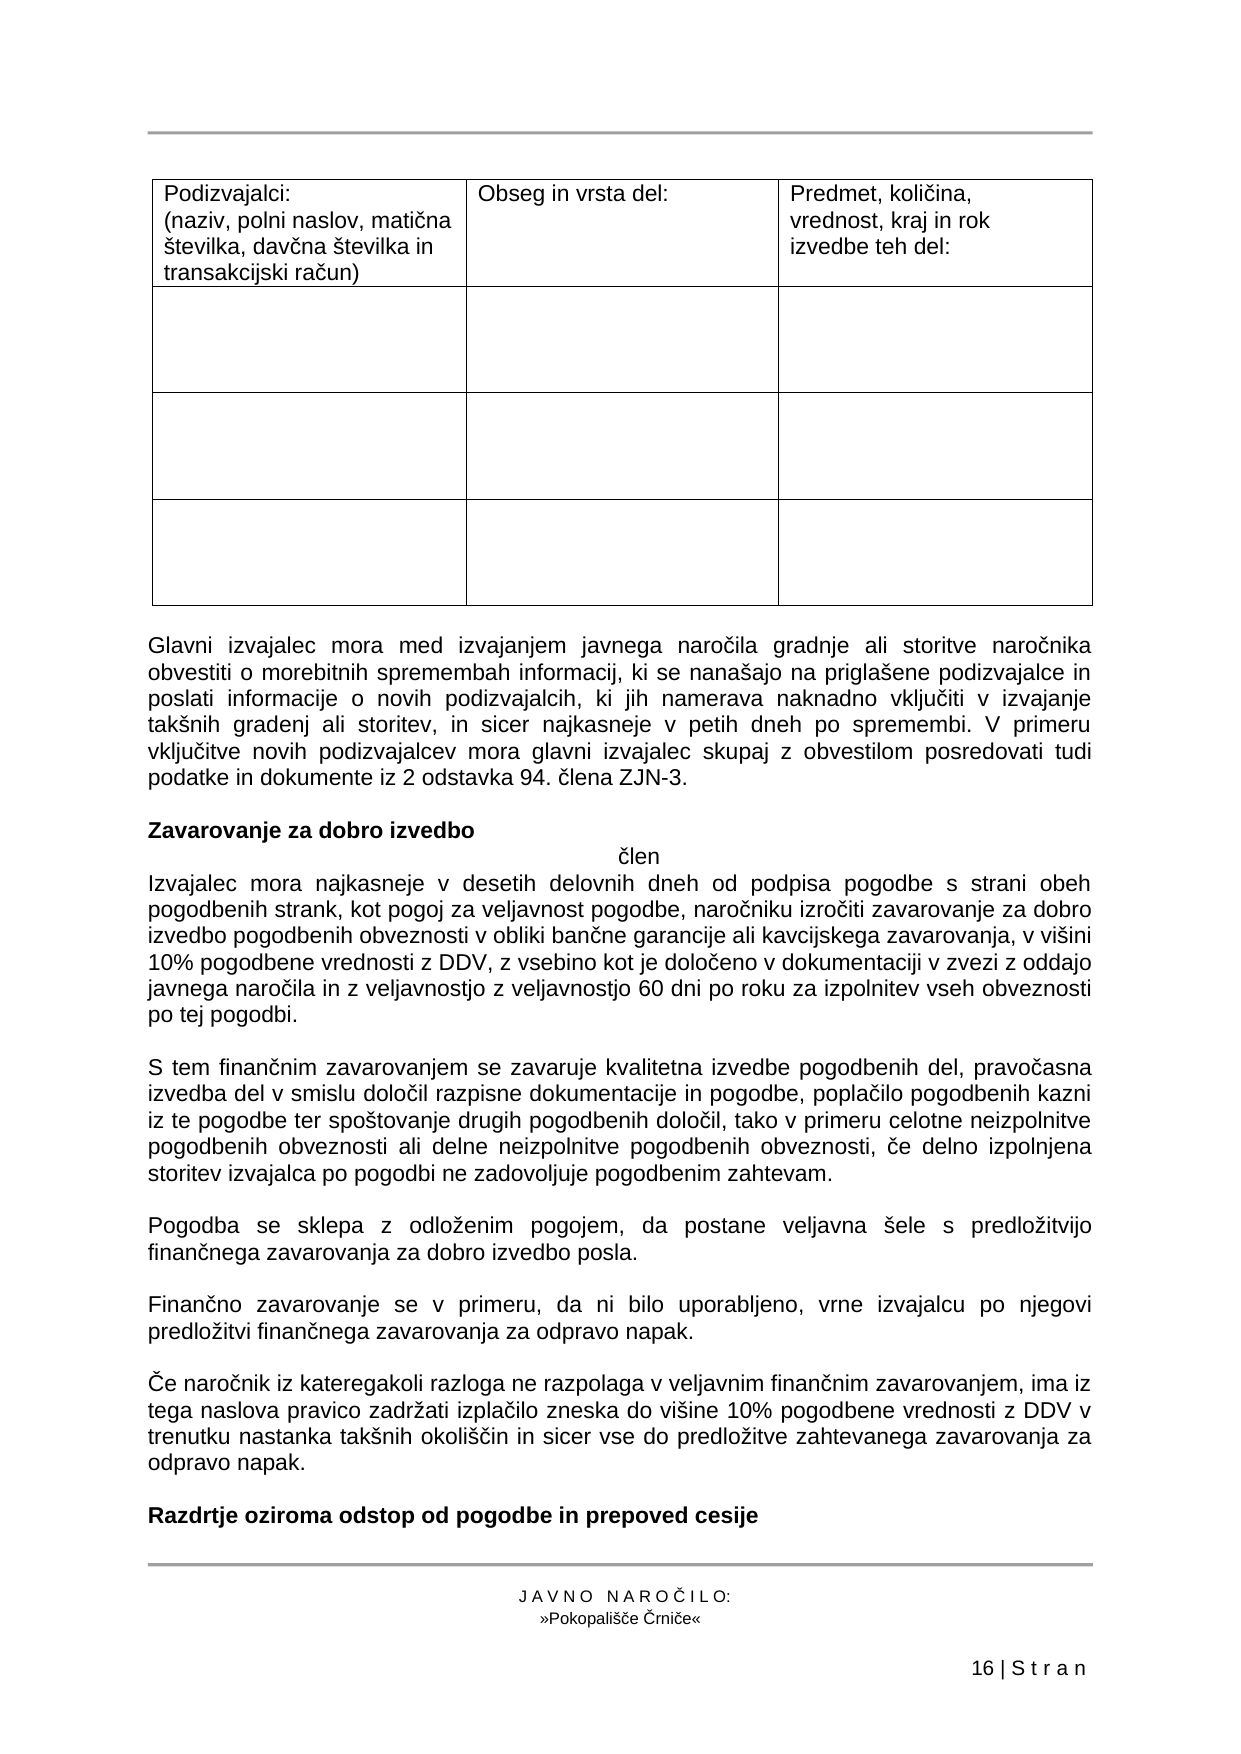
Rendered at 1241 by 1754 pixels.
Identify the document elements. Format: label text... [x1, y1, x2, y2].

table_cell [467, 500, 778, 605]
table_cell [153, 393, 466, 498]
text Razdrtje oziroma odstop od pogodbe in prepoved cesije [148, 1502, 1092, 1528]
text člen [185, 843, 1092, 869]
table_header Podizvajalci: (naziv, polni naslov, matična številka, davčna številka in transakcijski račun) [153, 180, 466, 286]
table_cell [779, 287, 1092, 392]
table_cell [153, 287, 466, 392]
table_cell [467, 287, 778, 392]
table_cell [467, 393, 778, 498]
text Zavarovanje za dobro izvedbo [148, 817, 1092, 843]
table_cell [779, 393, 1092, 498]
table_cell [153, 500, 466, 605]
table_header Predmet, količina, vrednost, kraj in rok izvedbe teh del: [779, 180, 1092, 286]
text S tem finančnim zavarovanjem se zavaruje kvalitetna izvedbe pogodbenih del, pravočasna izvedba del v smislu določil razpisne dokumentacije in pogodbe, poplačilo pogodbenih kazni iz te pogodbe ter spoštovanje drugih pogodbenih določil, tako v primeru celotne neizpolnitve pogodbenih obveznosti ali delne neizpolnitve pogodbenih obveznosti, če delno izpolnjena storitev izvajalca po pogodbi ne zadovoljuje pogodbenim zahtevam. [148, 1054, 1092, 1186]
table_cell [779, 500, 1092, 605]
text Izvajalec mora najkasneje v desetih delovnih dneh od podpisa pogodbe s strani obeh pogodbenih strank, kot pogoj za veljavnost pogodbe, naročniku izročiti zavarovanje za dobro izvedbo pogodbenih obveznosti v obliki bančne garancije ali kavcijskega zavarovanja, v višini 10% pogodbene vrednosti z DDV, z vsebino kot je določeno v dokumentaciji v zvezi z oddajo javnega naročila in z veljavnostjo z veljavnostjo 60 dni po roku za izpolnitev vseh obveznosti po tej pogodbi. [148, 869, 1092, 1028]
text Če naročnik iz kateregakoli razloga ne razpolaga v veljavnim finančnim zavarovanjem, ima iz tega naslova pravico zadržati izplačilo zneska do višine 10% pogodbene vrednosti z DDV v trenutku nastanka takšnih okoliščin in sicer vse do predložitve zahtevanega zavarovanja za odpravo napak. [148, 1370, 1092, 1476]
text Finančno zavarovanje se v primeru, da ni bilo uporabljeno, vrne izvajalcu po njegovi predložitvi finančnega zavarovanja za odpravo napak. [148, 1291, 1092, 1344]
text Glavni izvajalec mora med izvajanjem javnega naročila gradnje ali storitve naročnika obvestiti o morebitnih spremembah informacij, ki se nanašajo na priglašene podizvajalce in poslati informacije o novih podizvajalcih, ki jih namerava naknadno vključiti v izvajanje takšnih gradenj ali storitev, in sicer najkasneje v petih dneh po spremembi. V primeru vključitve novih podizvajalcev mora glavni izvajalec skupaj z obvestilom posredovati tudi podatke in dokumente iz 2 odstavka 94. člena ZJN-3. [148, 632, 1092, 791]
table_header Obseg in vrsta del: [467, 180, 778, 286]
text Pogodba se sklepa z odloženim pogojem, da postane veljavna šele s predložitvijo finančnega zavarovanja za dobro izvedbo posla. [148, 1212, 1092, 1265]
